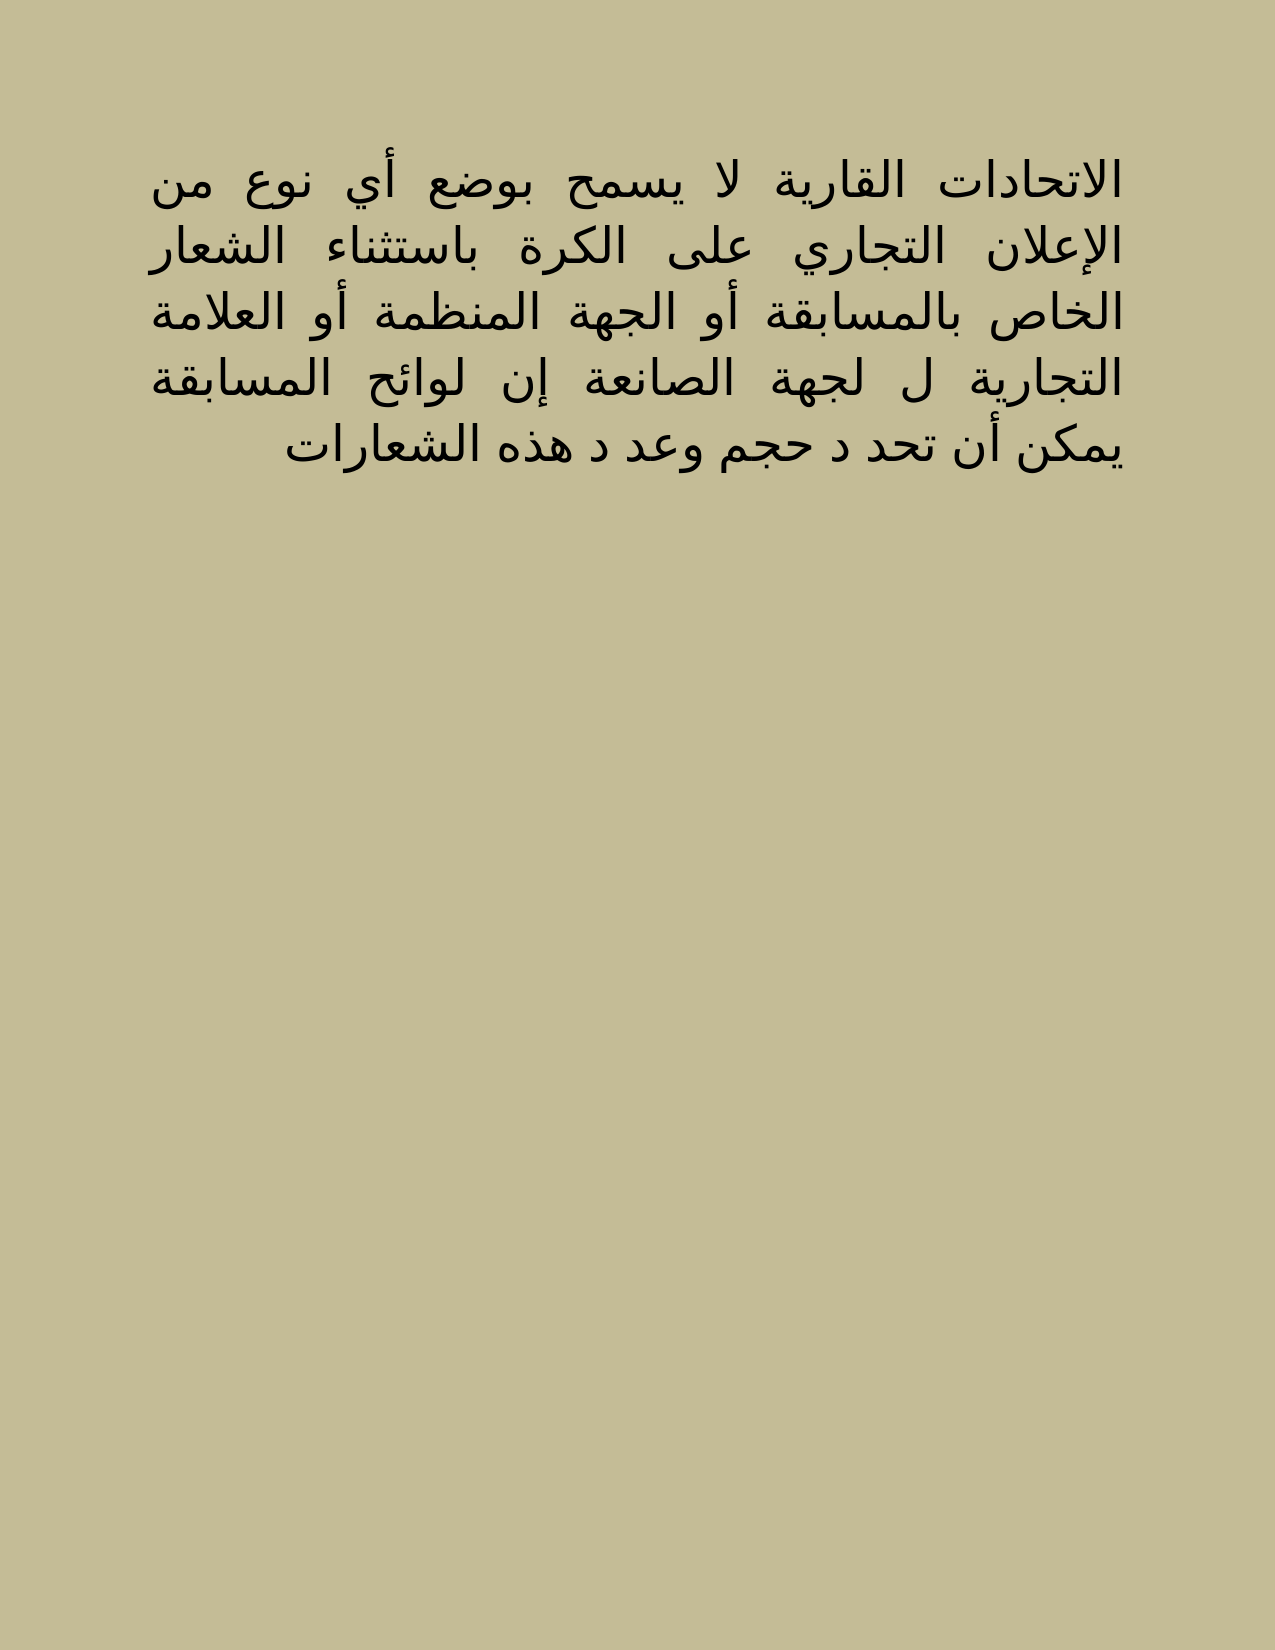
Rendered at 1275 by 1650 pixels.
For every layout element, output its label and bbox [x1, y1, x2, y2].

text [150, 150, 1125, 472]
